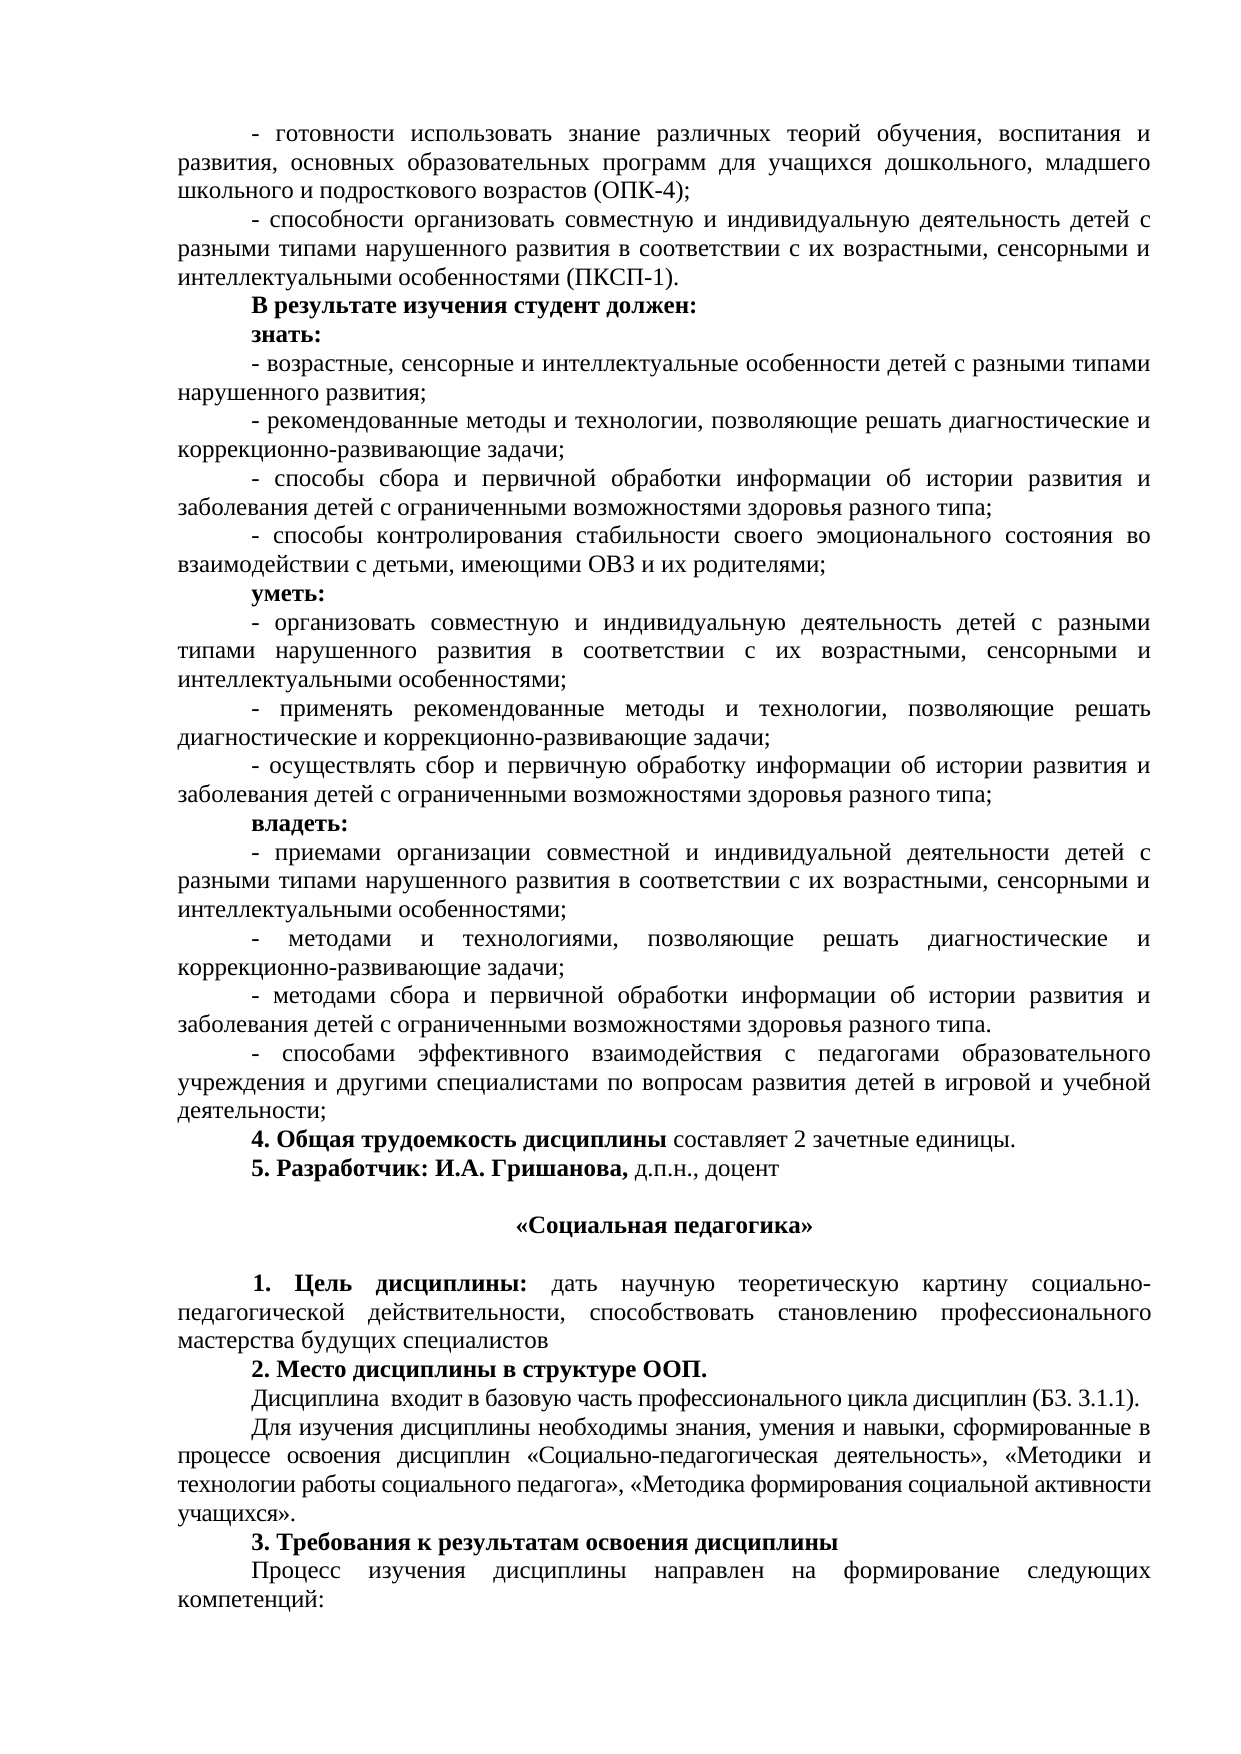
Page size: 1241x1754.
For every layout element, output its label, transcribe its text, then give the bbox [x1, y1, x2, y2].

text Процесс изучения дисциплины направлен на формирование следующих компетенций: [177, 1556, 1152, 1613]
text - способы сбора и первичной обработки информации об истории развития и заболевания детей с ограниченными возможностями здоровья разного типа; [177, 463, 1152, 521]
text уметь: [177, 578, 1152, 607]
text «Социальная педагогика» [177, 1211, 1152, 1239]
text - приемами организации совместной и индивидуальной деятельности детей с разными типами нарушенного развития в соответствии с их возрастными, сенсорными и интеллектуальными особенностями; [177, 837, 1152, 923]
text - возрастные, сенсорные и интеллектуальные особенности детей с разными типами нарушенного развития; [177, 348, 1152, 406]
text 2. Место дисциплины в структуре ООП. [177, 1354, 1152, 1383]
text - способы контролирования стабильности своего эмоционального состояния во взаимодействии с детьми, имеющими ОВЗ и их родителями; [177, 521, 1152, 578]
text - рекомендованные методы и технологии, позволяющие решать диагностические и коррекционно-развивающие задачи; [177, 406, 1152, 463]
text - организовать совместную и индивидуальную деятельность детей с разными типами нарушенного развития в соответствии с их возрастными, сенсорными и интеллектуальными особенностями; [177, 607, 1152, 693]
text - способами эффективного взаимодействия с педагогами образовательного учреждения и другими специалистами по вопросам развития детей в игровой и учебной деятельности; [177, 1038, 1152, 1124]
text владеть: [177, 808, 1152, 837]
text 5. Разработчик: И.А. Гришанова, д.п.н., доцент [177, 1153, 1152, 1182]
text - методами и технологиями, позволяющие решать диагностические и коррекционно-развивающие задачи; [177, 923, 1152, 981]
text - готовности использовать знание различных теорий обучения, воспитания и развития, основных образовательных программ для учащихся дошкольного, младшего школьного и подросткового возрастов (ОПК-4); [177, 118, 1152, 204]
text Дисциплина входит в базовую часть профессионального цикла дисциплин (Б3. 3.1.1). [177, 1383, 1152, 1412]
text - применять рекомендованные методы и технологии, позволяющие решать диагностические и коррекционно-развивающие задачи; [177, 693, 1152, 751]
text 3. Требования к результатам освоения дисциплины [177, 1527, 1152, 1556]
text - осуществлять сбор и первичную обработку информации об истории развития и заболевания детей с ограниченными возможностями здоровья разного типа; [177, 751, 1152, 808]
text - способности организовать совместную и индивидуальную деятельность детей с разными типами нарушенного развития в соответствии с их возрастными, сенсорными и интеллектуальными особенностями (ПКСП-1). [177, 204, 1152, 291]
text В результате изучения студент должен: [177, 291, 1152, 319]
text знать: [177, 319, 1152, 348]
text 1. Цель дисциплины: дать научную теоретическую картину социально-педагогической действительности, способствовать становлению профессионального мастерства будущих специалистов [177, 1268, 1152, 1354]
text - методами сбора и первичной обработки информации об истории развития и заболевания детей с ограниченными возможностями здоровья разного типа. [177, 981, 1152, 1038]
text 4. Общая трудоемкость дисциплины составляет 2 зачетные единицы. [177, 1124, 1152, 1153]
text Для изучения дисциплины необходимы знания, умения и навыки, сформированные в процессе освоения дисциплин «Социально-педагогическая деятельность», «Методики и технологии работы социального педагога», «Методика формирования социальной активности учащихся». [177, 1412, 1152, 1527]
